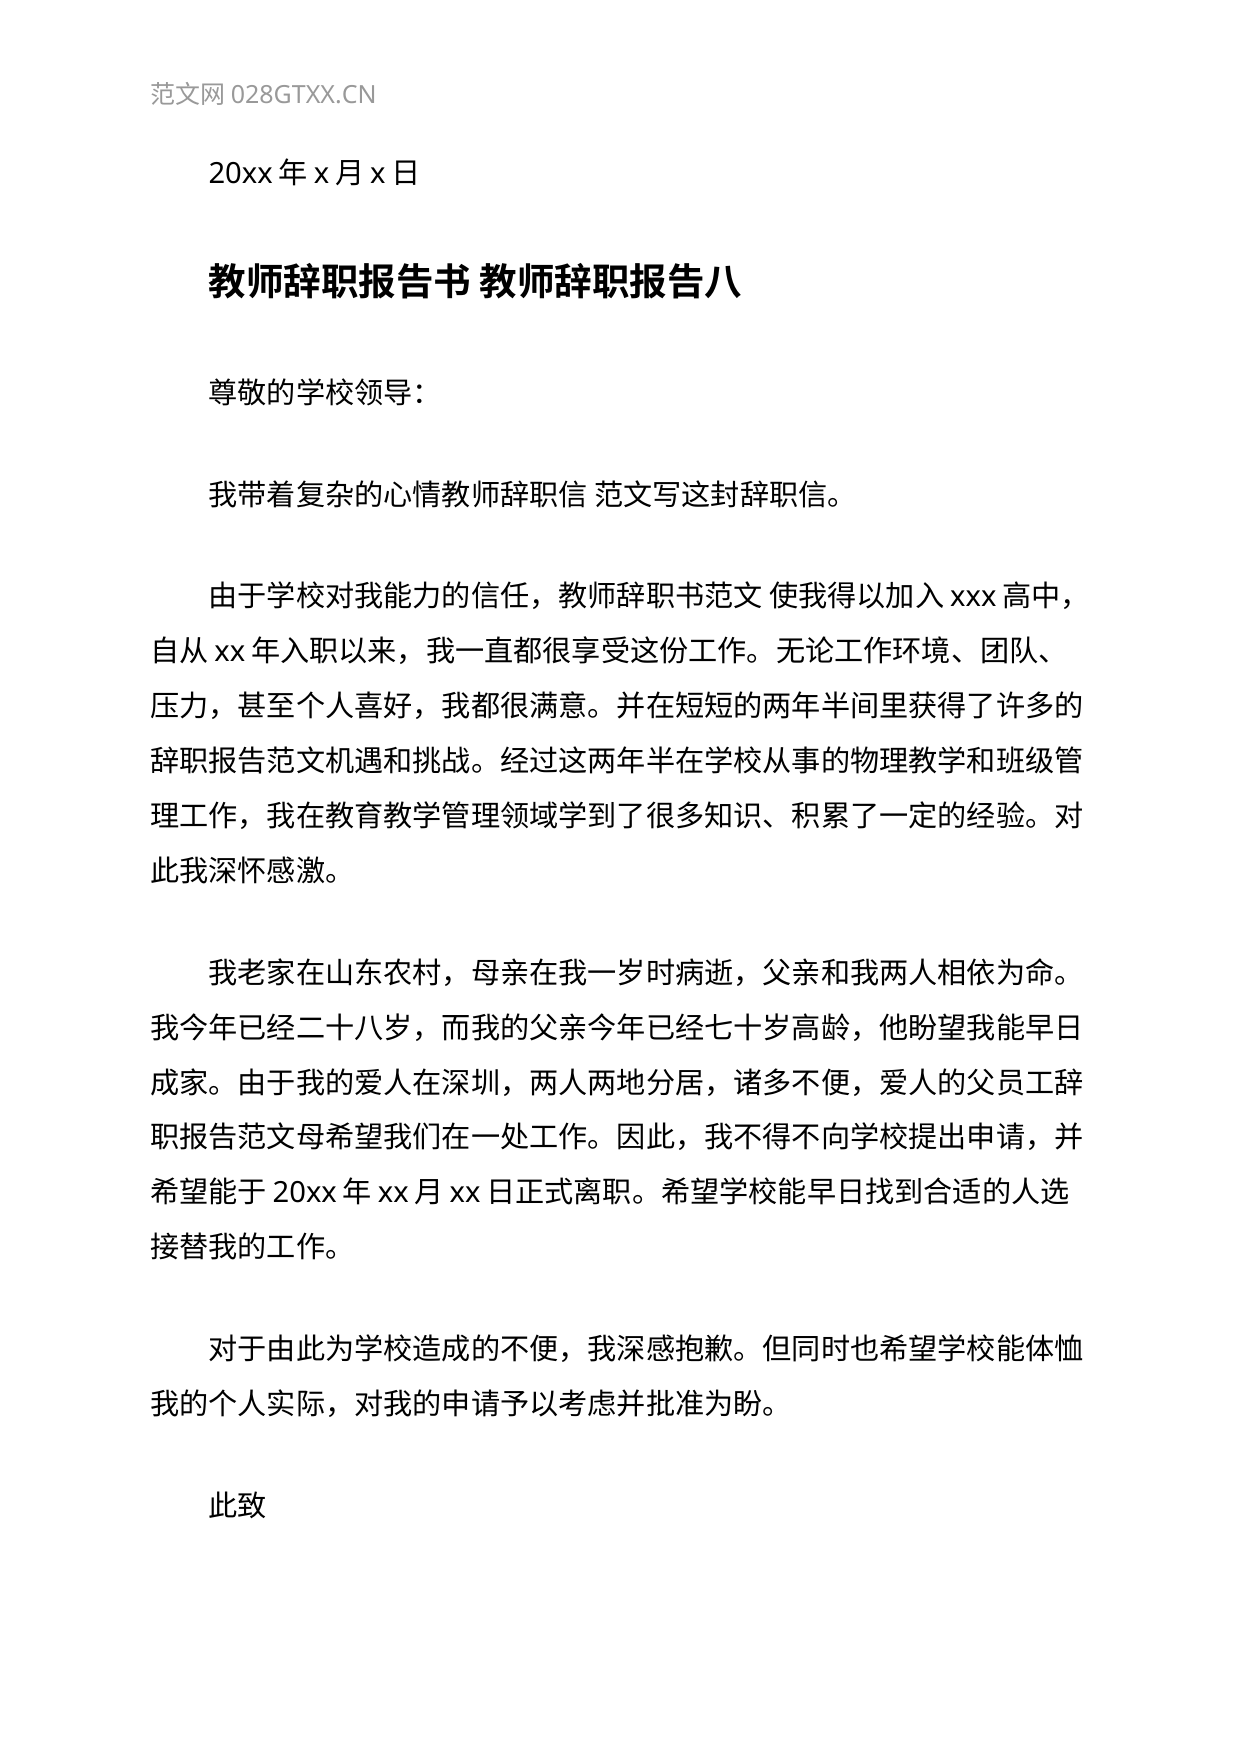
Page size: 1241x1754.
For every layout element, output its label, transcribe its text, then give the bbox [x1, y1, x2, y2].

text 由于学校对我能力的信任，教师辞职书范文 使我得以加入xxx高中，自从xx年入职以来，我一直都很享受这份工作。无论工作环境、团队、压力，甚至个人喜好，我都很满意。并在短短的两年半间里获得了许多的辞职报告范文机遇和挑战。经过这两年半在学校从事的物理教学和班级管理工作，我在教育教学管理领域学到了很多知识、积累了一定的经验。对此我深怀感激。 [150, 573, 1090, 890]
text 教师辞职报告书 教师辞职报告八 [150, 252, 1090, 306]
text 对于由此为学校造成的不便，我深感抱歉。但同时也希望学校能体恤我的个人实际，对我的申请予以考虑并批准为盼。 [150, 1326, 1090, 1423]
text 20xx年x月x日 [150, 150, 1090, 192]
text 我带着复杂的心情教师辞职信 范文写这封辞职信。 [150, 471, 1090, 513]
text 此致 [150, 1482, 1090, 1525]
text 我老家在山东农村，母亲在我一岁时病逝，父亲和我两人相依为命。我今年已经二十八岁，而我的父亲今年已经七十岁高龄，他盼望我能早日成家。由于我的爱人在深圳，两人两地分居，诸多不便，爱人的父员工辞职报告范文母希望我们在一处工作。因此，我不得不向学校提出申请，并希望能于20xx年xx月xx日正式离职。希望学校能早日找到合适的人选接替我的工作。 [150, 949, 1090, 1266]
text 尊敬的学校领导： [150, 369, 1090, 412]
